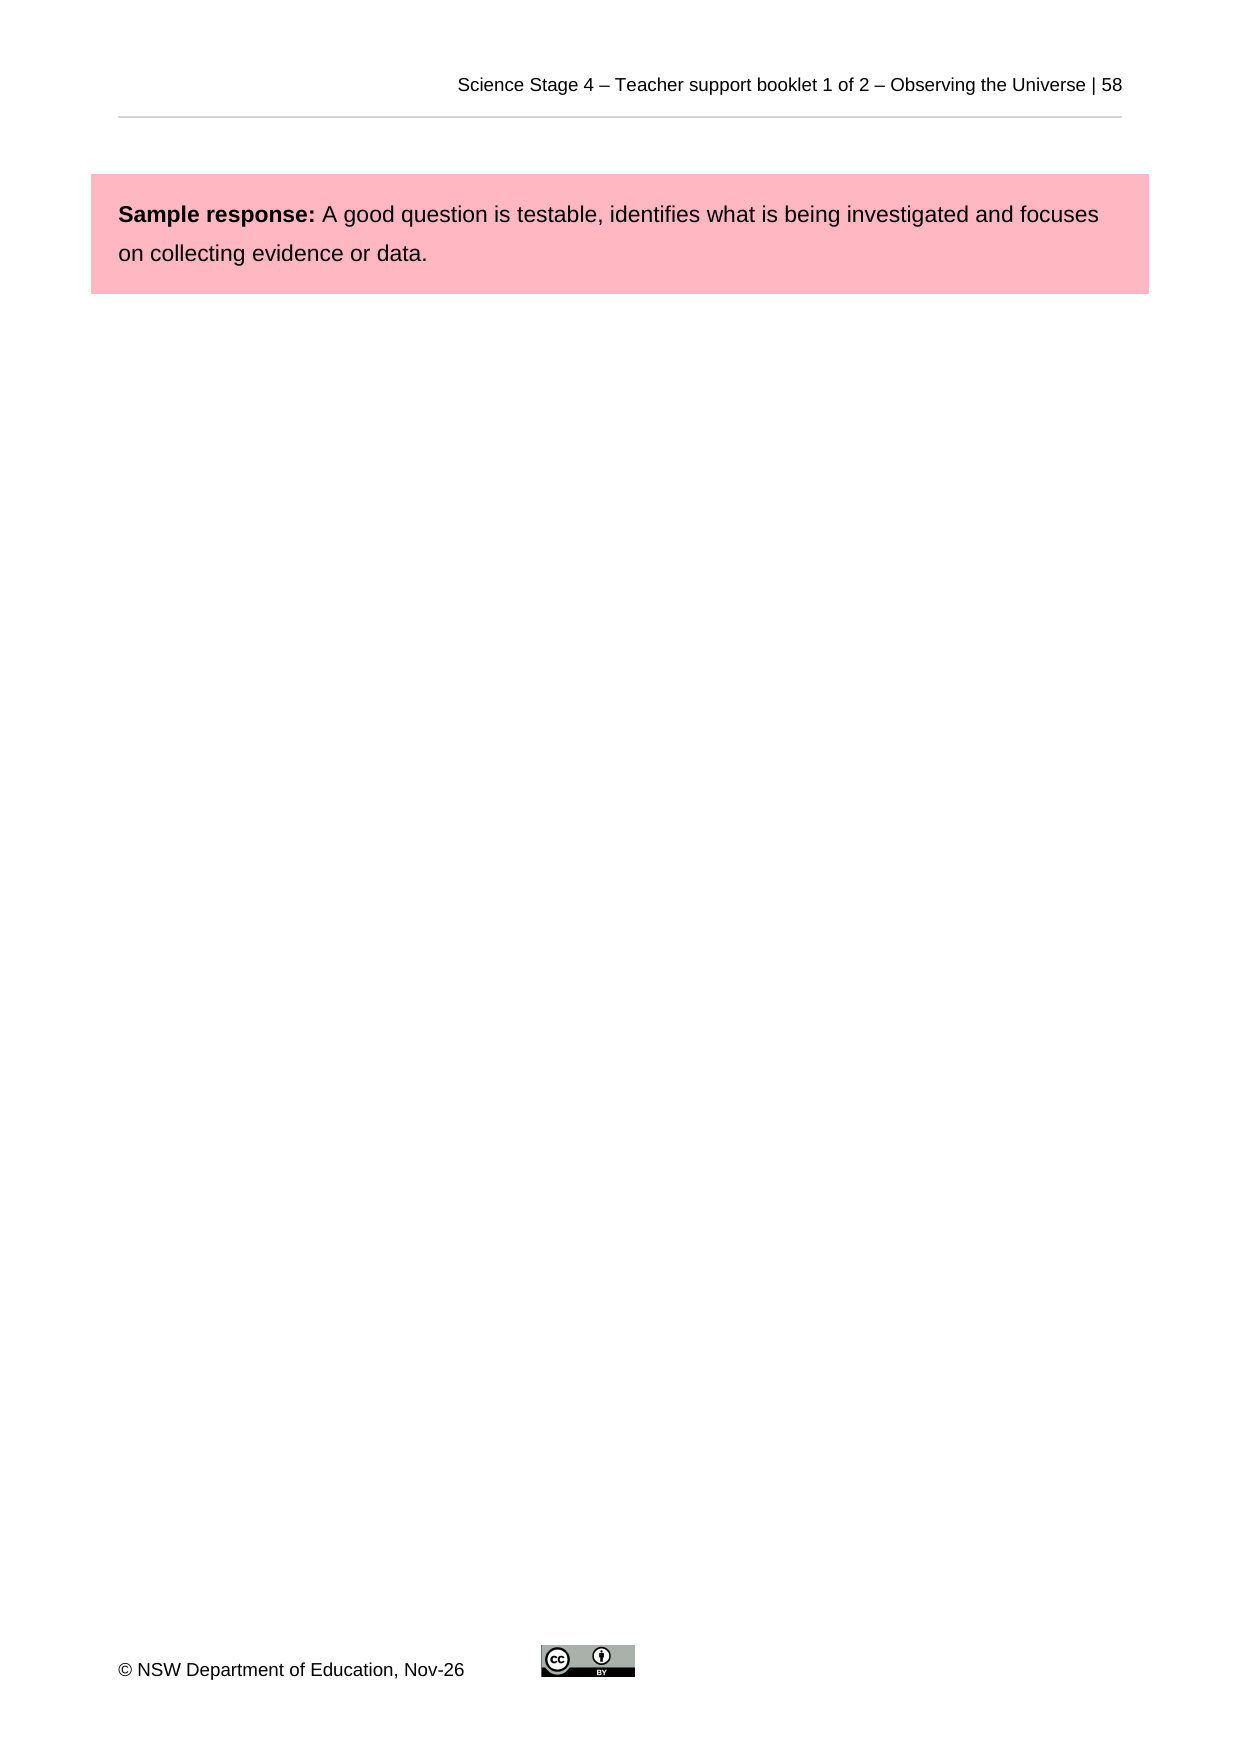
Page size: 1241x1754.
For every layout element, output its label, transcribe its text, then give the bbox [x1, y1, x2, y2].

text Sample response: A good question is testable, identifies what is being investigated and focuses on collecting evidence or data. [97, 180, 1143, 287]
picture [541, 1645, 635, 1677]
